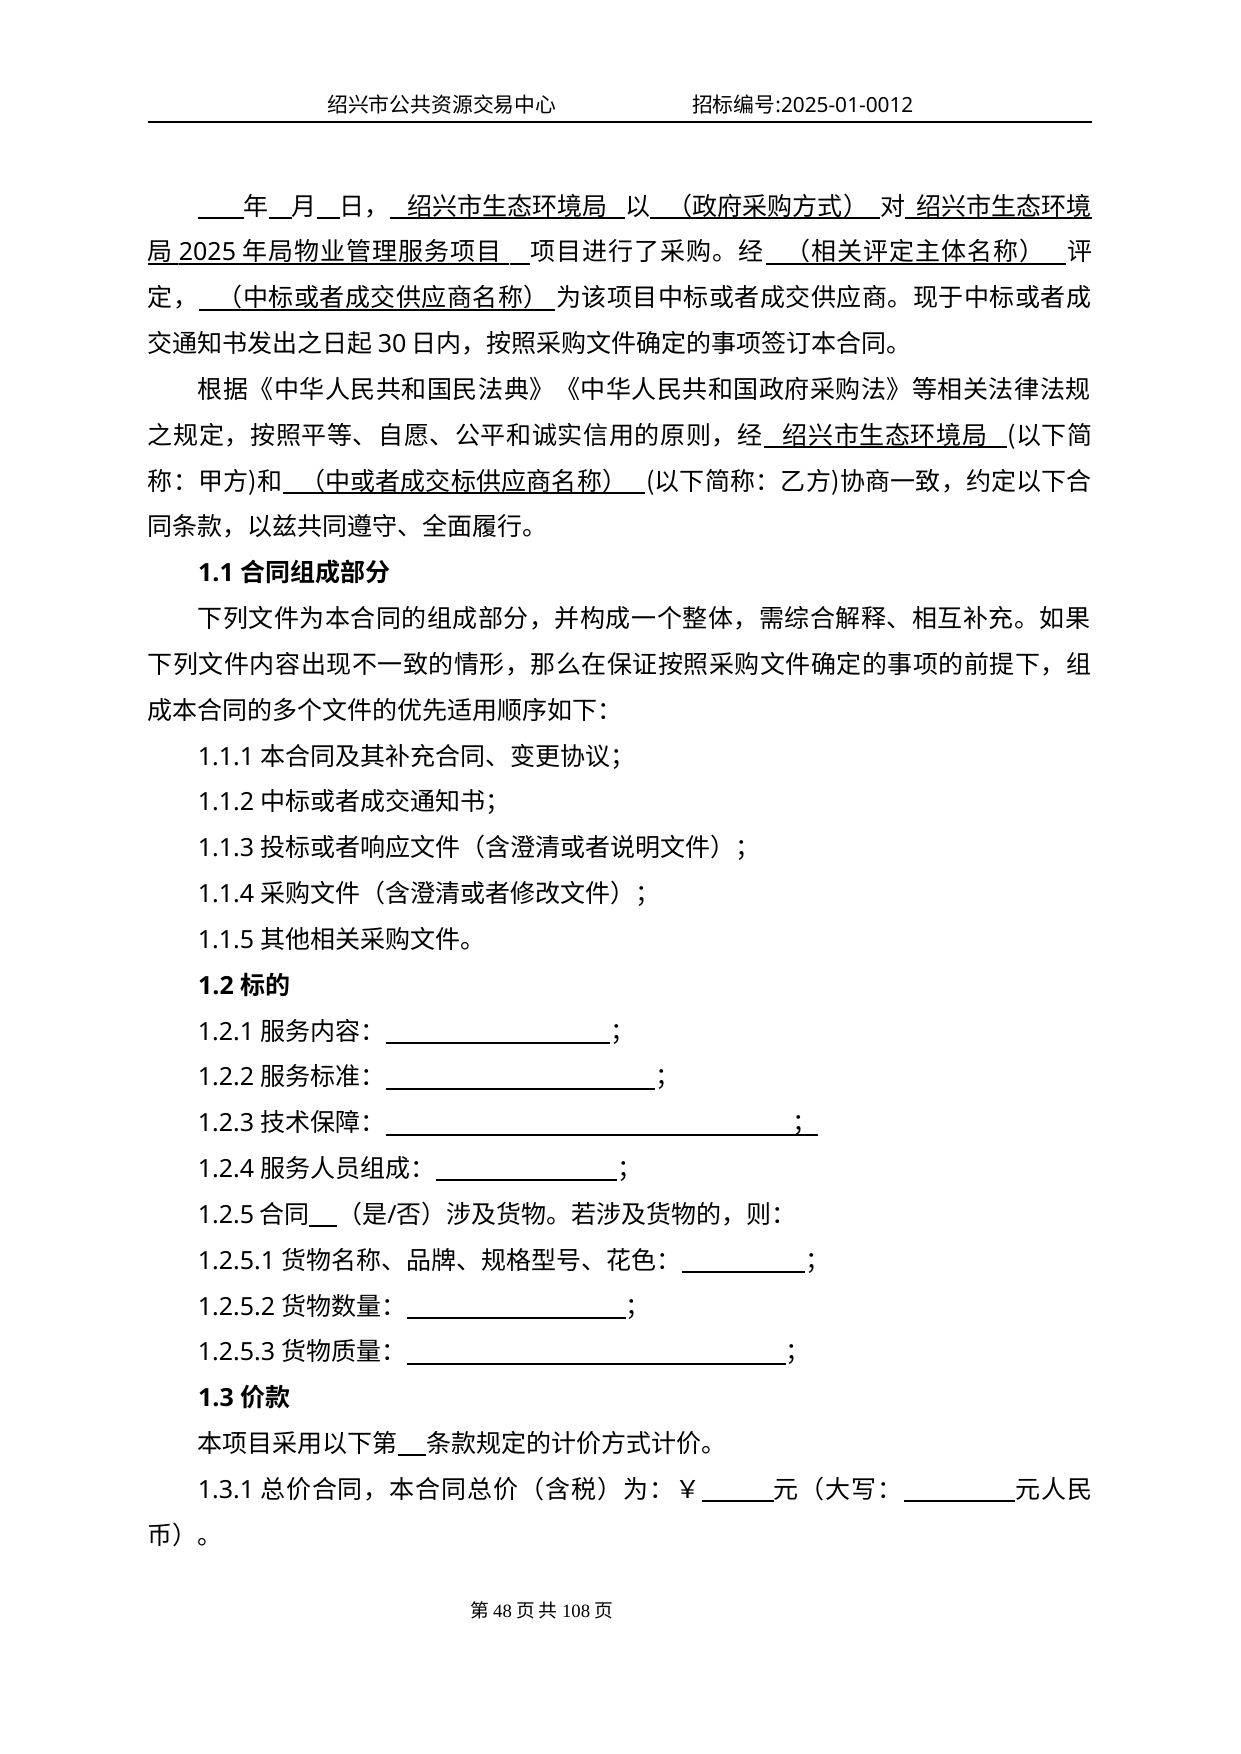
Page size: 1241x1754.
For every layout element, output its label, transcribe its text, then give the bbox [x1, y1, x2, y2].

text 1.1.5 其他相关采购文件。 [148, 912, 1092, 957]
text 1.2.5.2 货物数量： ； [148, 1278, 1092, 1324]
text 1.1.2 中标或者成交通知书； [148, 774, 1092, 820]
text 1.3 价款 [148, 1370, 1092, 1416]
text 1.2 标的 [148, 957, 1092, 1003]
text 1.1.1 本合同及其补充合同、变更协议； [148, 728, 1092, 774]
text 根据《中华人民共和国民法典》《中华人民共和国政府采购法》等相关法律法规之规定，按照平等、自愿、公平和诚实信用的原则，经 绍兴市生态环境局 (以下简称：甲方)和 （中或者成交标供应商名称） (以下简称：乙方)协商一致，约定以下合同条款，以兹共同遵守、全面履行。 [148, 362, 1092, 545]
text 1.2.2 服务标准： ； [148, 1049, 1092, 1095]
text 1.3.1总价合同，本合同总价（含税）为：￥ 元（大写： 元人民币）。 [148, 1462, 1092, 1553]
text 1.1.4 采购文件（含澄清或者修改文件）； [148, 866, 1092, 912]
text 下列文件为本合同的组成部分，并构成一个整体，需综合解释、相互补充。如果下列文件内容出现不一致的情形，那么在保证按照采购文件确定的事项的前提下，组成本合同的多个文件的优先适用顺序如下： [148, 591, 1092, 728]
text 年 月 日， 绍兴市生态环境局 以 （政府采购方式） 对 绍兴市生态环境局2025年局物业管理服务项目 项目进行了采购。经 （相关评定主体名称） 评定， （中标或者成交供应商名称） 为该项目中标或者成交供应商。现于中标或者成交通知书发出之日起30日内，按照采购文件确定的事项签订本合同。 [148, 178, 1092, 362]
text 1.1 合同组成部分 [148, 545, 1092, 591]
text 1.2.5合同 （是/否）涉及货物。若涉及货物的，则： [148, 1187, 1092, 1232]
text 1.2.4 服务人员组成： ； [148, 1141, 1092, 1187]
text 1.2.5.1 货物名称、品牌、规格型号、花色： ； [148, 1232, 1092, 1278]
text 本项目采用以下第 条款规定的计价方式计价。 [148, 1416, 1092, 1462]
text 1.2.5.3 货物质量： ； [148, 1324, 1092, 1370]
text 1.1.3 投标或者响应文件（含澄清或者说明文件）； [148, 820, 1092, 866]
text 1.2.1 服务内容： ； [148, 1003, 1092, 1049]
text 1.2.3 技术保障： ； [148, 1095, 1092, 1141]
